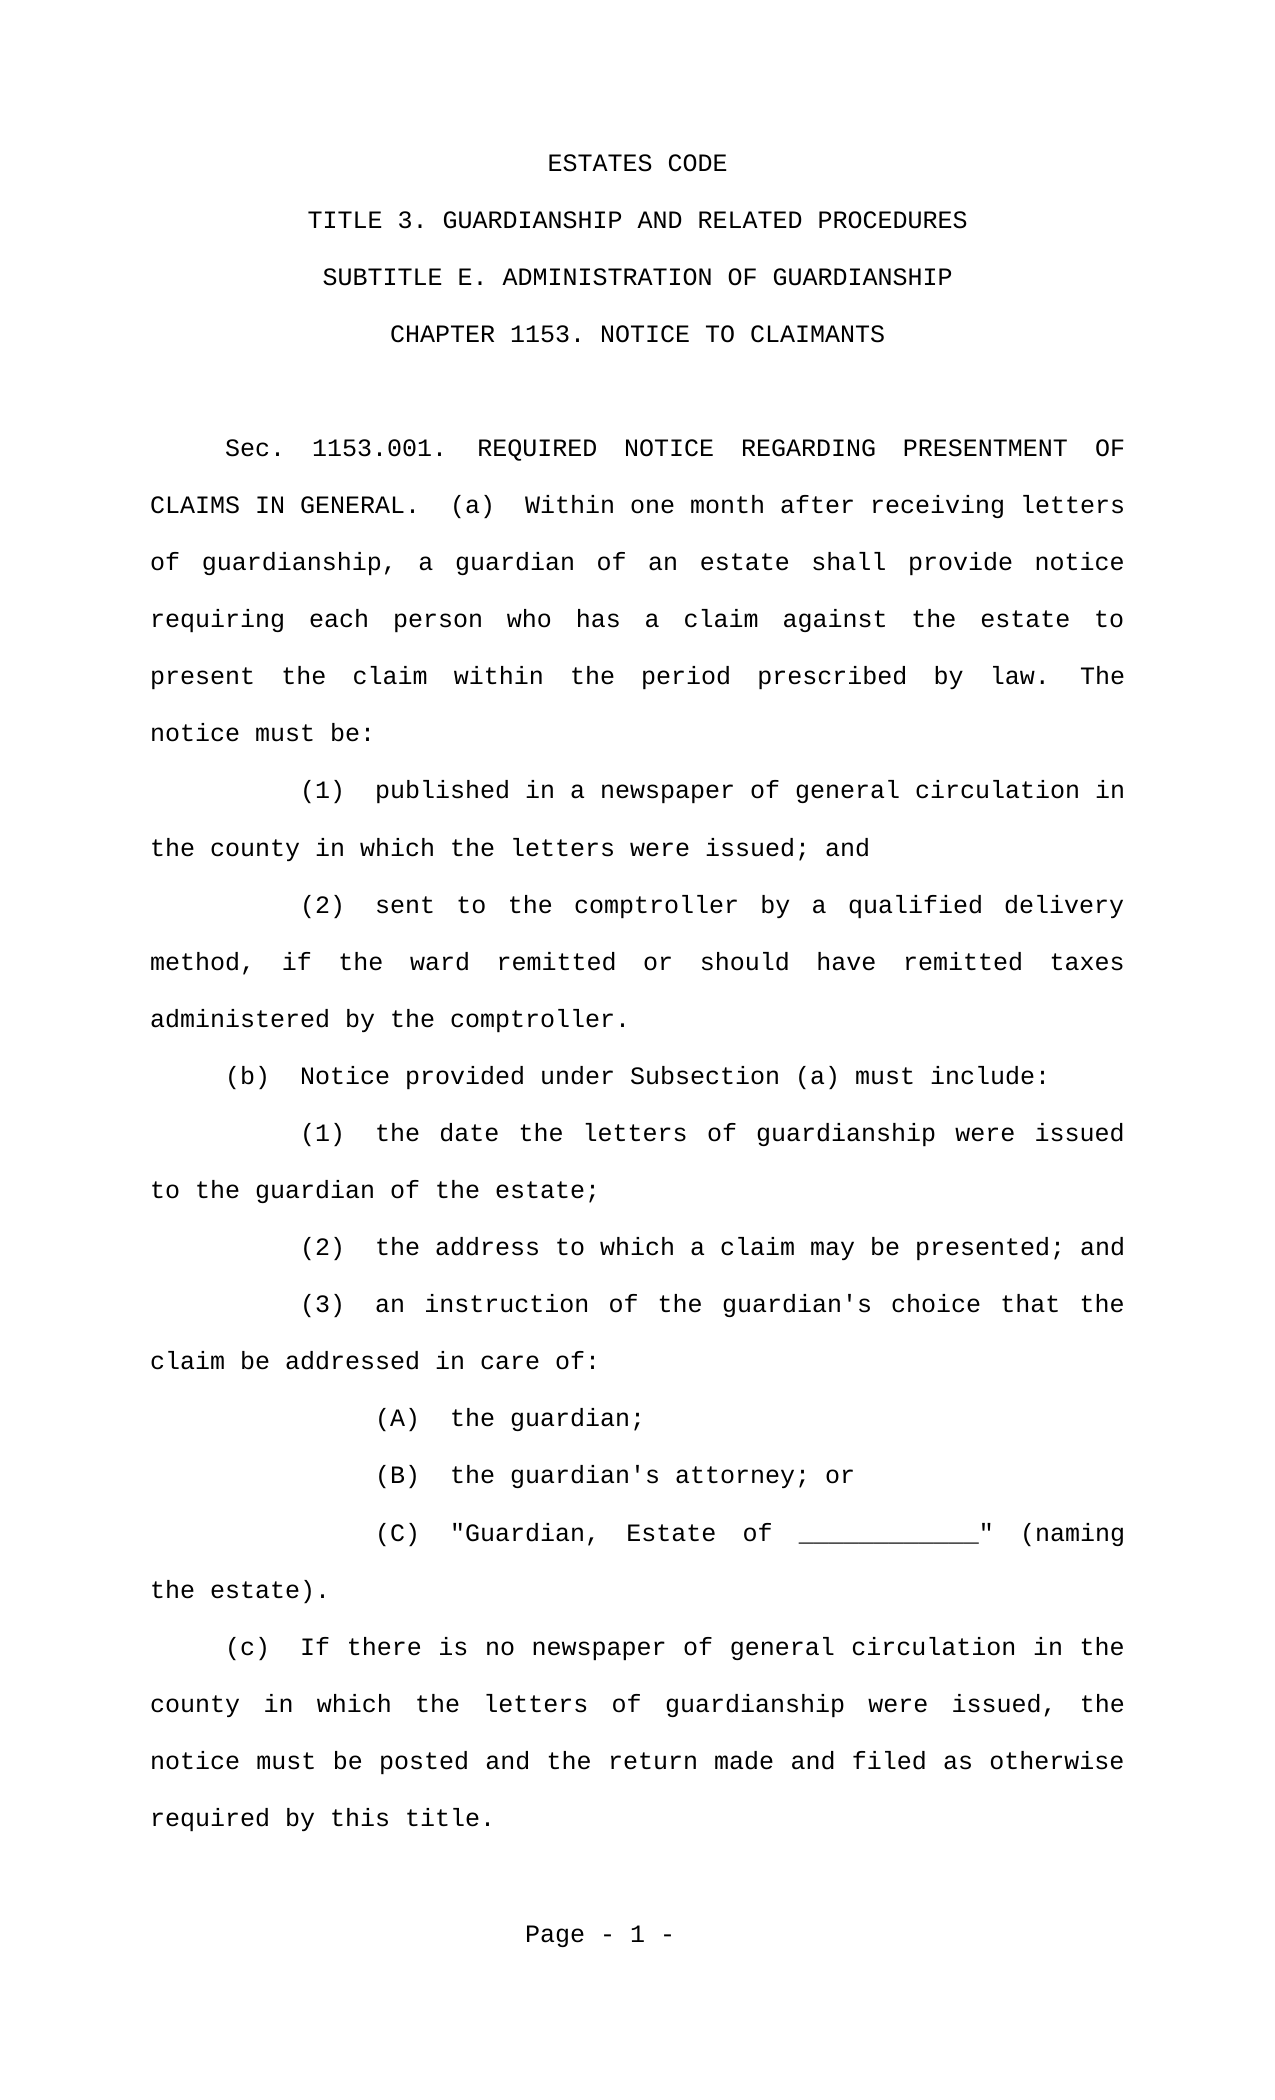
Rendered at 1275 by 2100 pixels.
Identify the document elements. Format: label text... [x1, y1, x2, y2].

text ESTATES CODE [150, 150, 1125, 178]
text SUBTITLE E. ADMINISTRATION OF GUARDIANSHIP [150, 264, 1125, 293]
text (2) sent to the comptroller by a qualified delivery method, if the ward remitted or should have remitted taxes administered by the comptroller. [150, 892, 1125, 1035]
text (2) the address to which a claim may be presented; and [150, 1234, 1125, 1263]
text (c) If there is no newspaper of general circulation in the county in which the letters of guardianship were issued, the notice must be posted and the return made and filed as otherwise required by this title. [150, 1634, 1125, 1834]
text (A) the guardian; [150, 1406, 1125, 1434]
text TITLE 3. GUARDIANSHIP AND RELATED PROCEDURES [150, 207, 1125, 236]
text (3) an instruction of the guardian's choice that the claim be addressed in care of: [150, 1292, 1125, 1377]
text (C) "Guardian, Estate of ____________" (naming the estate). [150, 1520, 1125, 1606]
text (b) Notice provided under Subsection (a) must include: [150, 1063, 1125, 1092]
text Sec. 1153.001. REQUIRED NOTICE REGARDING PRESENTMENT OF CLAIMS IN GENERAL. (a) Within one month after receiving letters of guardianship, a guardian of an estate shall provide notice requiring each person who has a claim against the estate to present the claim within the period prescribed by law. The notice must be: [150, 435, 1125, 749]
text CHAPTER 1153. NOTICE TO CLAIMANTS [150, 321, 1125, 350]
text (B) the guardian's attorney; or [150, 1463, 1125, 1491]
text (1) the date the letters of guardianship were issued to the guardian of the estate; [150, 1120, 1125, 1206]
text (1) published in a newspaper of general circulation in the county in which the letters were issued; and [150, 778, 1125, 863]
